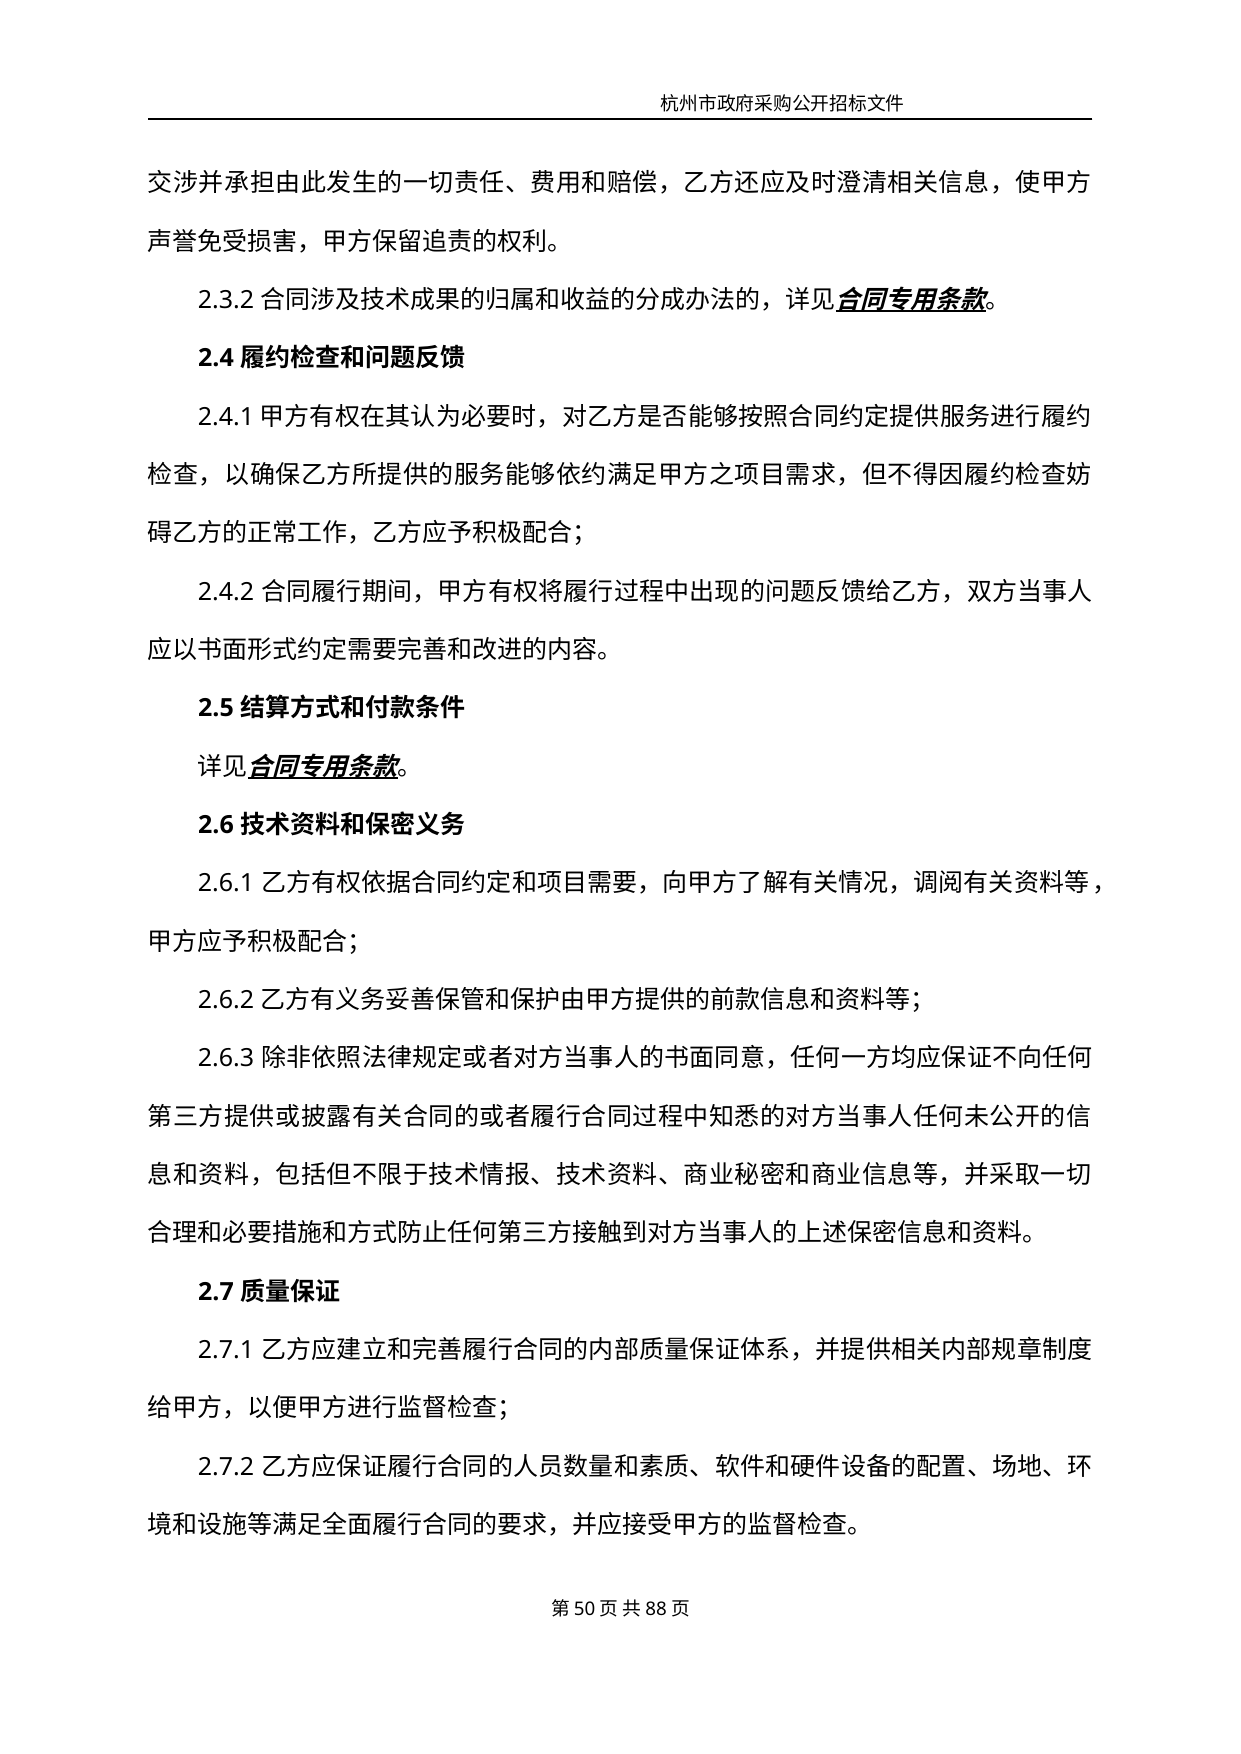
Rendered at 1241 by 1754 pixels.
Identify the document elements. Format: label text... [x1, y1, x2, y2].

text 2.6.1 乙方有权依据合同约定和项目需要，向甲方了解有关情况，调阅有关资料等，甲方应予积极配合； [148, 845, 1092, 962]
text 2.5 结算方式和付款条件 [148, 670, 1092, 728]
text 2.7.1 乙方应建立和完善履行合同的内部质量保证体系，并提供相关内部规章制度给甲方，以便甲方进行监督检查； [148, 1312, 1092, 1428]
text 2.3.2 合同涉及技术成果的归属和收益的分成办法的，详见合同专用条款。 [148, 262, 1092, 320]
text 详见合同专用条款。 [148, 728, 1092, 787]
text 2.6 技术资料和保密义务 [148, 787, 1092, 845]
text 2.4 履约检查和问题反馈 [148, 320, 1092, 378]
text 2.4.1甲方有权在其认为必要时，对乙方是否能够按照合同约定提供服务进行履约检查，以确保乙方所提供的服务能够依约满足甲方之项目需求，但不得因履约检查妨碍乙方的正常工作，乙方应予积极配合； [148, 378, 1092, 553]
text 2.7 质量保证 [148, 1253, 1092, 1312]
text 2.6.3 除非依照法律规定或者对方当事人的书面同意，任何一方均应保证不向任何第三方提供或披露有关合同的或者履行合同过程中知悉的对方当事人任何未公开的信息和资料，包括但不限于技术情报、技术资料、商业秘密和商业信息等，并采取一切合理和必要措施和方式防止任何第三方接触到对方当事人的上述保密信息和资料。 [148, 1020, 1092, 1253]
text 2.6.2 乙方有义务妥善保管和保护由甲方提供的前款信息和资料等； [148, 962, 1092, 1020]
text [148, 145, 1092, 262]
text 2.7.2 乙方应保证履行合同的人员数量和素质、软件和硬件设备的配置、场地、环境和设施等满足全面履行合同的要求，并应接受甲方的监督检查。 [148, 1428, 1092, 1545]
text 2.4.2 合同履行期间，甲方有权将履行过程中出现的问题反馈给乙方，双方当事人应以书面形式约定需要完善和改进的内容。 [148, 553, 1092, 670]
